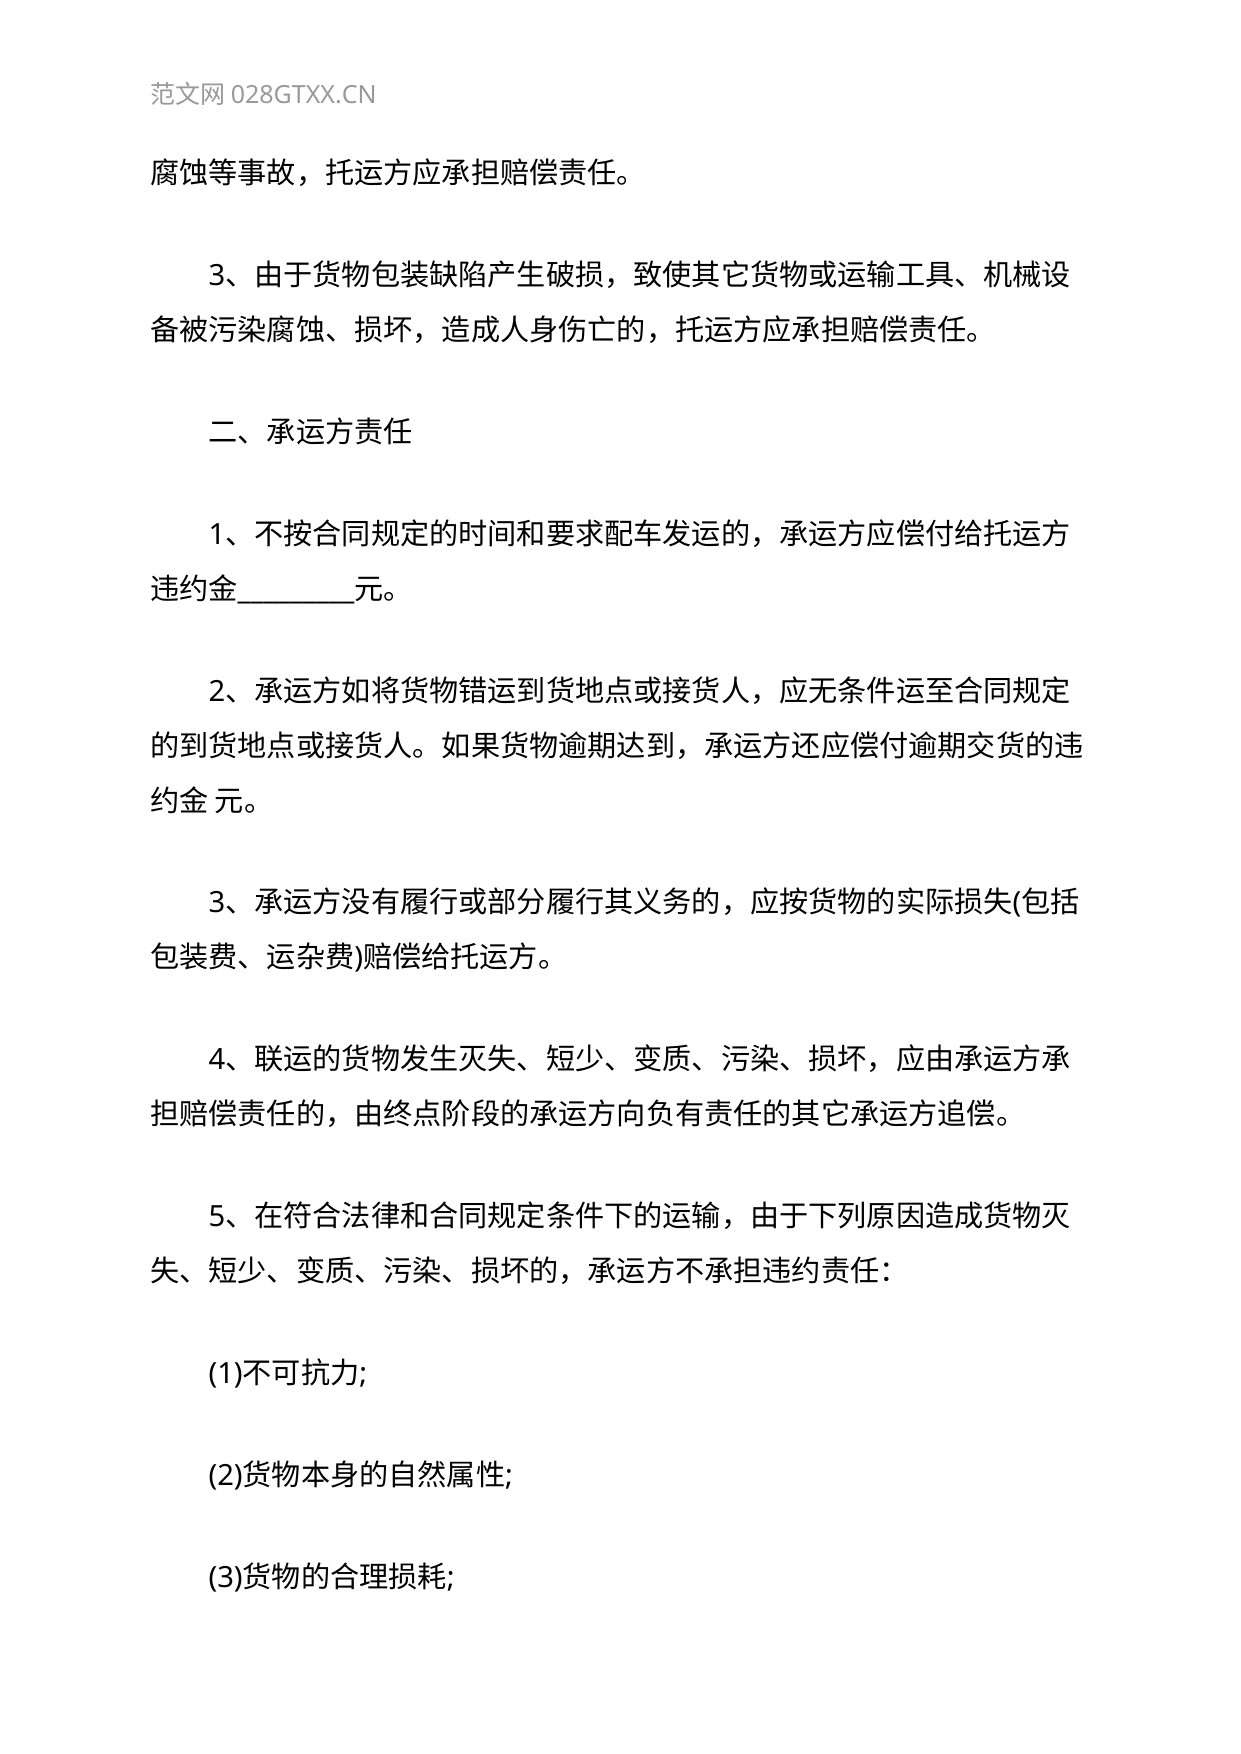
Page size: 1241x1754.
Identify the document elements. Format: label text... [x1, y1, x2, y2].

text (3)货物的合理损耗; [150, 1553, 1090, 1596]
text 3、由于货物包装缺陷产生破损，致使其它货物或运输工具、机械设备被污染腐蚀、损坏，造成人身伤亡的，托运方应承担赔偿责任。 [150, 252, 1090, 349]
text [150, 150, 1090, 192]
text 4、联运的货物发生灭失、短少、变质、污染、损坏，应由承运方承担赔偿责任的，由终点阶段的承运方向负有责任的其它承运方追偿。 [150, 1036, 1090, 1133]
text (1)不可抗力; [150, 1349, 1090, 1392]
text (2)货物本身的自然属性; [150, 1451, 1090, 1494]
text 3、承运方没有履行或部分履行其义务的，应按货物的实际损失(包括包装费、运杂费)赔偿给托运方。 [150, 879, 1090, 976]
text 二、承运方责任 [150, 408, 1090, 451]
text 1、不按合同规定的时间和要求配车发运的，承运方应偿付给托运方违约金_________元。 [150, 510, 1090, 608]
text 5、在符合法律和合同规定条件下的运输，由于下列原因造成货物灭失、短少、变质、污染、损坏的，承运方不承担违约责任： [150, 1193, 1090, 1290]
text 2、承运方如将货物错运到货地点或接货人，应无条件运至合同规定的到货地点或接货人。如果货物逾期达到，承运方还应偿付逾期交货的违约金 元。 [150, 667, 1090, 819]
